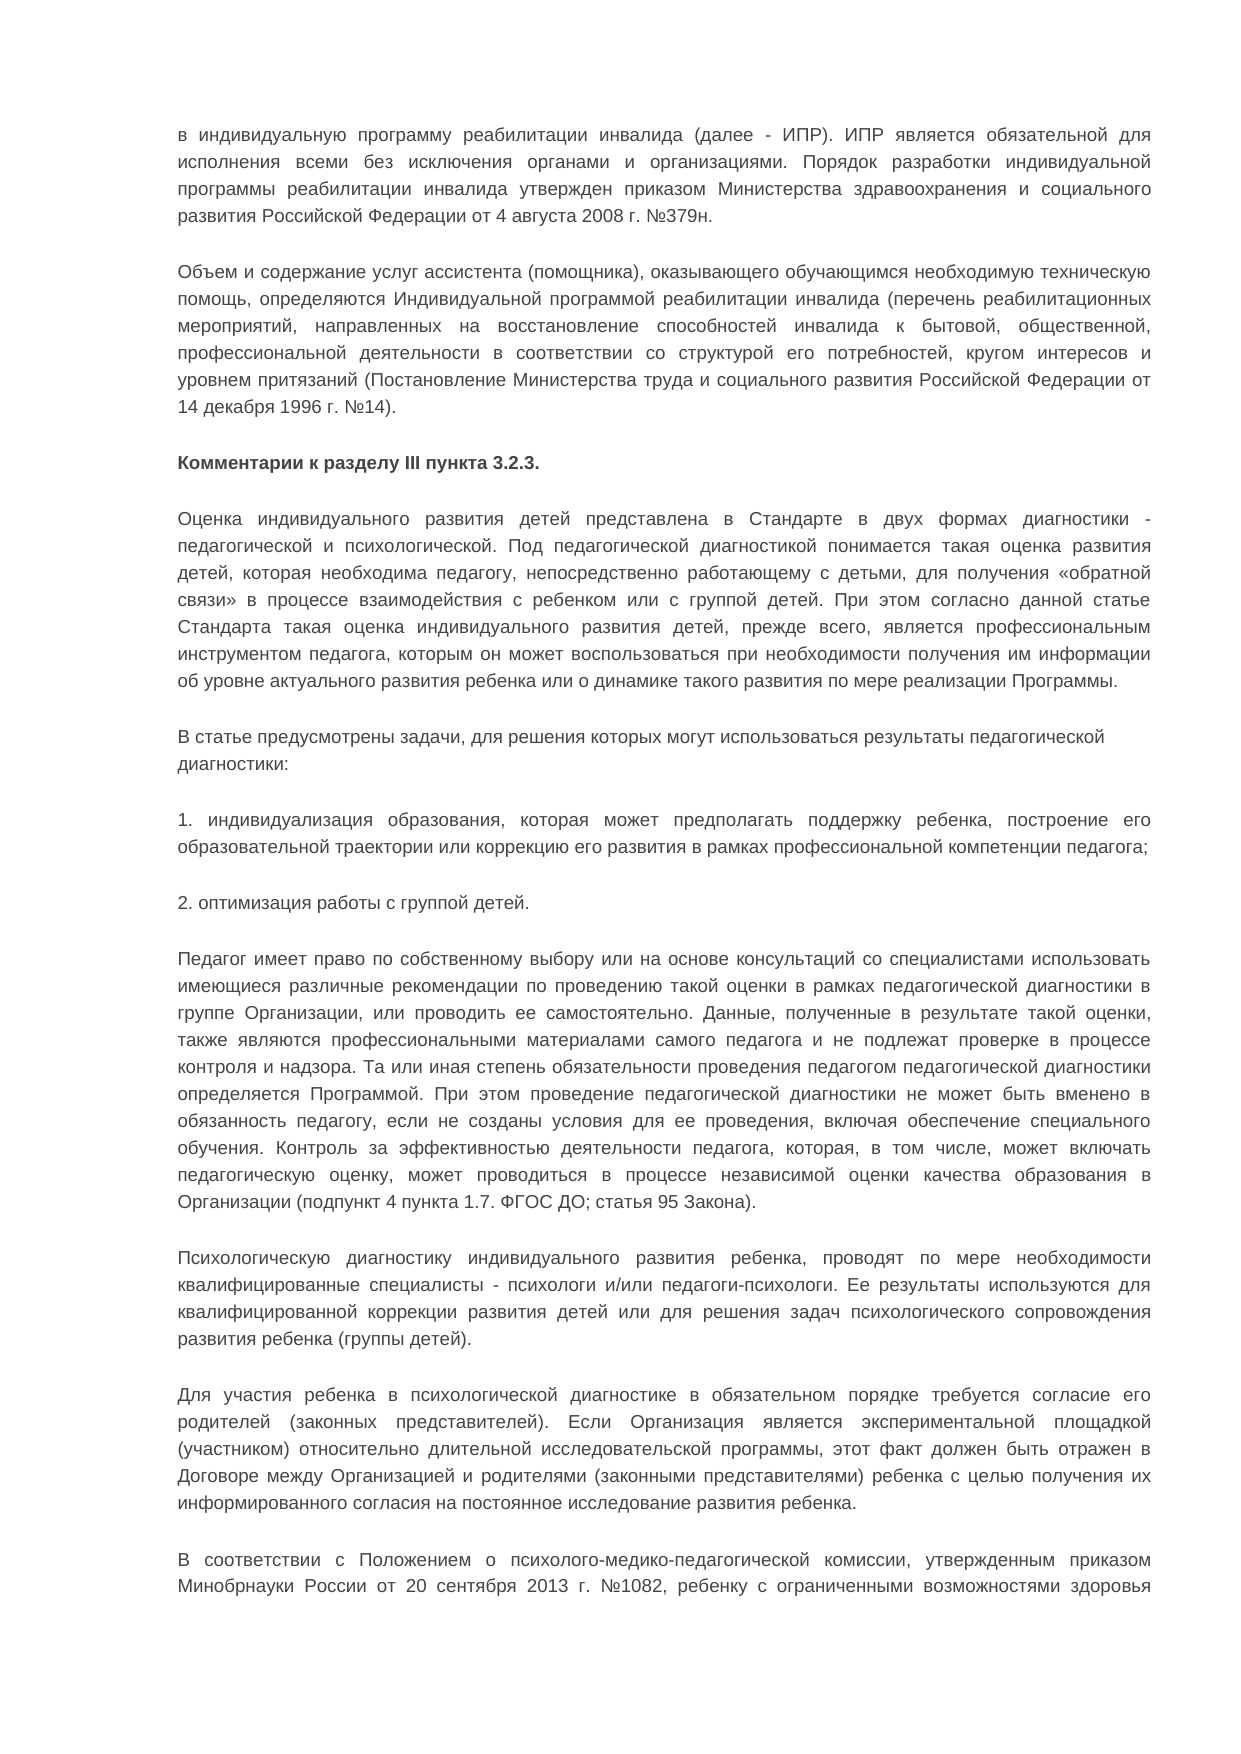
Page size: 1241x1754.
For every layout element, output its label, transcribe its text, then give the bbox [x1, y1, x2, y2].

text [177, 1543, 1152, 1597]
text Комментарии к разделу III пункта 3.2.3. [177, 446, 1152, 473]
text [177, 118, 1152, 226]
text 2. оптимизация работы с группой детей. [177, 887, 1152, 914]
text Для участия ребенка в психологической диагностике в обязательном порядке требуется согласие его родителей (законных представителей). Если Организация является экспериментальной площадкой (участником) относительно длительной исследовательской программы, этот факт должен быть отражен в Договоре между Организацией и родителями (законными представителями) ребенка с целью получения их информированного согласия на постоянное исследование развития ребенка. [177, 1379, 1152, 1514]
text Педагог имеет право по собственному выбору или на основе консультаций со специалистами использовать имеющиеся различные рекомендации по проведению такой оценки в рамках педагогической диагностики в группе Организации, или проводить ее самостоятельно. Данные, полученные в результате такой оценки, также являются профессиональными материалами самого педагога и не подлежат проверке в процессе контроля и надзора. Та или иная степень обязательности проведения педагогом педагогической диагностики определяется Программой. При этом проведение педагогической диагностики не может быть вменено в обязанность педагогу, если не созданы условия для ее проведения, включая обеспечение специального обучения. Контроль за эффективностью деятельности педагога, которая, в том числе, может включать педагогическую оценку, может проводиться в процессе независимой оценки качества образования в Организации (подпункт 4 пункта 1.7. ФГОС ДО; статья 95 Закона). [177, 943, 1152, 1213]
text Объем и содержание услуг ассистента (помощника), оказывающего обучающимся необходимую техническую помощь, определяются Индивидуальной программой реабилитации инвалида (перечень реабилитационных мероприятий, направленных на восстановление способностей инвалида к бытовой, общественной, профессиональной деятельности в соответствии со структурой его потребностей, кругом интересов и уровнем притязаний (Постановление Министерства труда и социального развития Российской Федерации от 14 декабря 1996 г. №14). [177, 255, 1152, 417]
text 1. индивидуализация образования, которая может предполагать поддержку ребенка, построение его образовательной траектории или коррекцию его развития в рамках профессиональной компетенции педагога; [177, 803, 1152, 857]
text В статье предусмотрены задачи, для решения которых могут использоваться результаты педагогической диагностики: [177, 720, 1152, 774]
text Психологическую диагностику индивидуального развития ребенка, проводят по мере необходимости квалифицированные специалисты - психологи и/или педагоги-психологи. Ее результаты используются для квалифицированной коррекции развития детей или для решения задач психологического сопровождения развития ребенка (группы детей). [177, 1242, 1152, 1350]
text Оценка индивидуального развития детей представлена в Стандарте в двух формах диагностики - педагогической и психологической. Под педагогической диагностикой понимается такая оценка развития детей, которая необходима педагогу, непосредственно работающему с детьми, для получения «обратной связи» в процессе взаимодействия с ребенком или с группой детей. При этом согласно данной статье Стандарта такая оценка индивидуального развития детей, прежде всего, является профессиональным инструментом педагога, которым он может воспользоваться при необходимости получения им информации об уровне актуального развития ребенка или о динамике такого развития по мере реализации Программы. [177, 502, 1152, 691]
